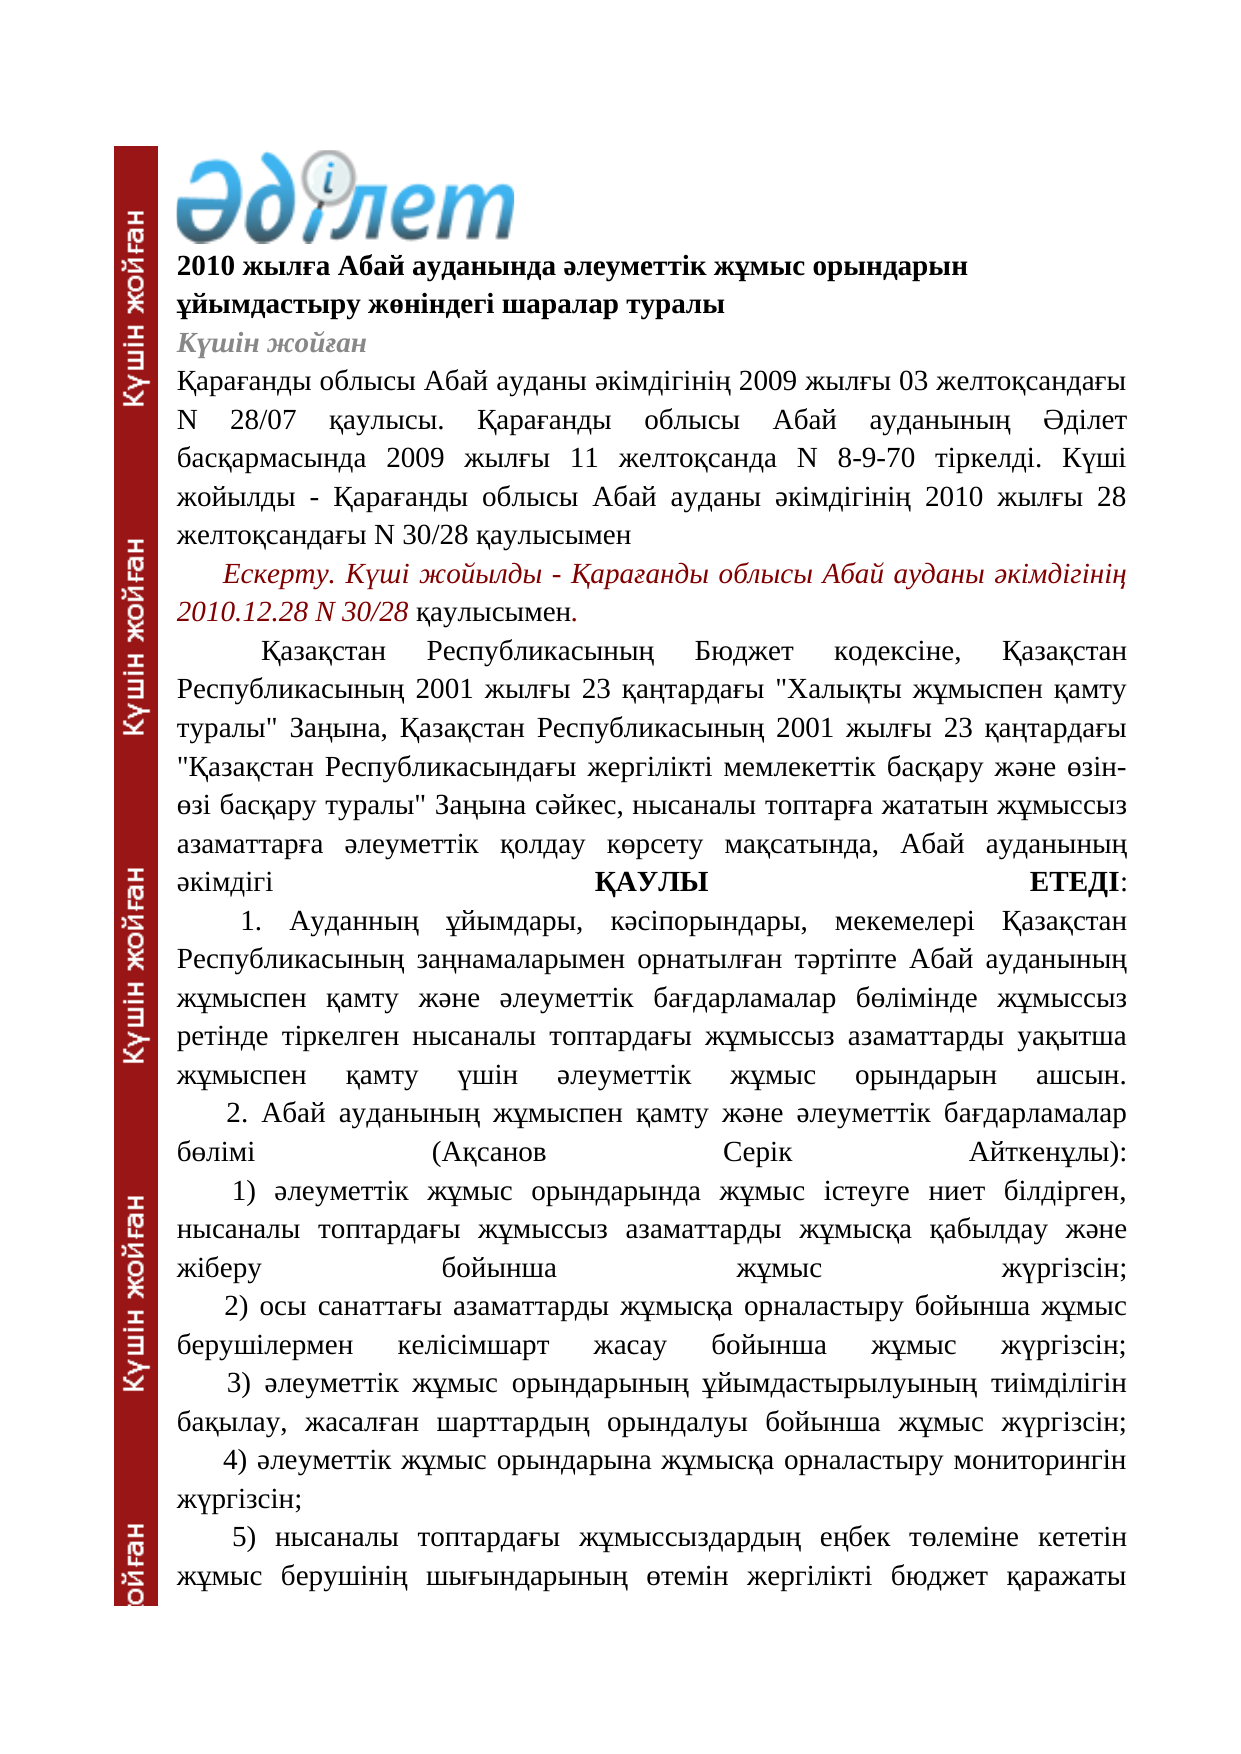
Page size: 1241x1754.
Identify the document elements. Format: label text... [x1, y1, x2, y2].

text Күшін жойған [112, 325, 1128, 358]
text Қарағанды облысы Абай ауданы әкімдігінің 2009 жылғы 03 желтоқсандағы N 28/07 қаулысы. Қарағанды облысы Абай ауданының Әділет басқармасында 2009 жылғы 11 желтоқсанда N 8-9-70 тіркелді. Күші жойылды - Қарағанды облысы Абай ауданы әкімдігінің 2010 жылғы 28 желтоқсандағы N 30/28 қаулысымен [112, 363, 1128, 551]
picture [114, 1592, 158, 1606]
text Ескерту. Күші жойылды - Қарағанды облысы Абай ауданы әкімдігінің 2010.12.28 N 30/28 қаулысымен. [112, 556, 1128, 628]
picture [114, 358, 158, 363]
picture [114, 320, 158, 325]
text 2010 жылға Абай ауданында әлеуметтік жұмыс орындарын ұйымдастыру жөніндегі шаралар туралы [112, 248, 1128, 320]
picture [176, 150, 515, 244]
picture [114, 628, 158, 633]
picture [114, 146, 158, 248]
picture [114, 551, 158, 556]
